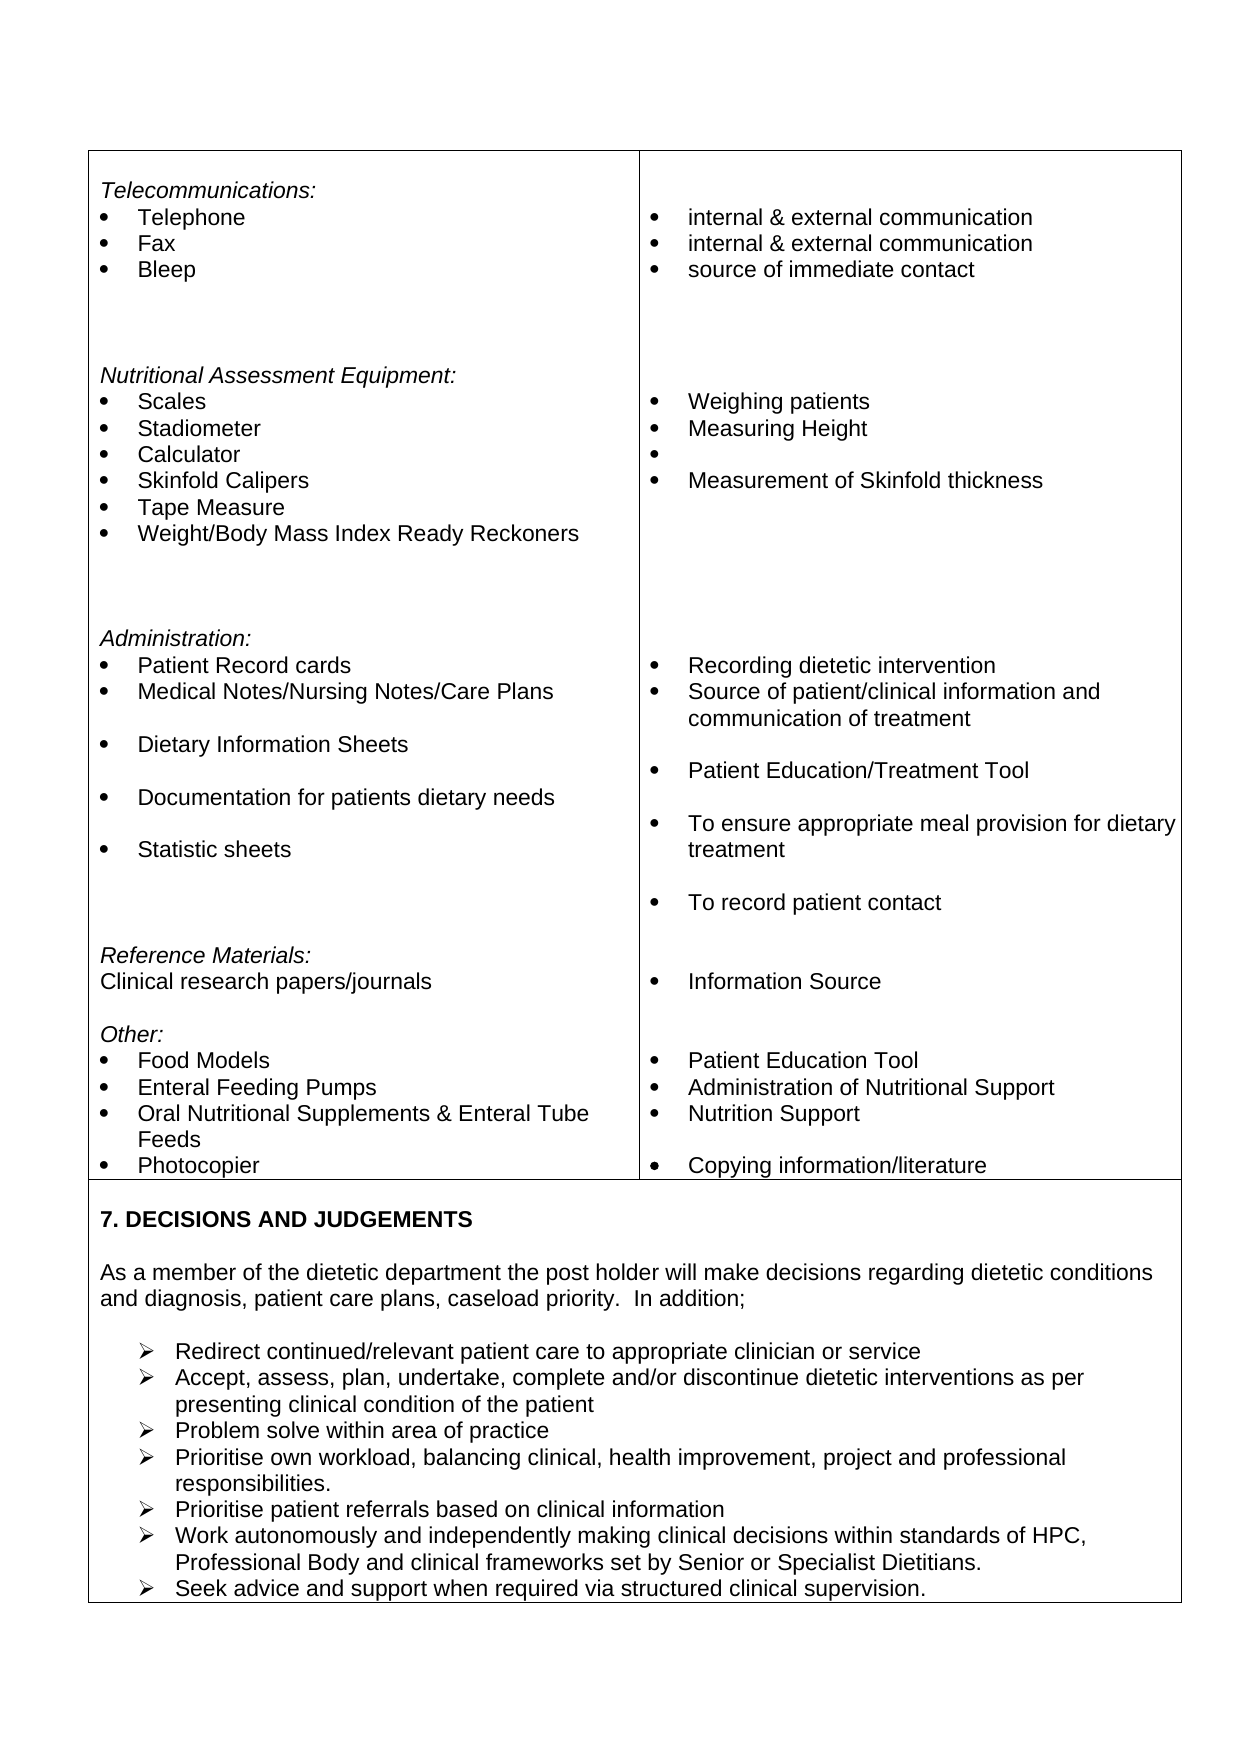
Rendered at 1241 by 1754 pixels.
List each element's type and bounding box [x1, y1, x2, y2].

table_cell [640, 151, 1181, 1179]
table_cell [89, 1180, 1181, 1602]
table_cell [89, 151, 639, 1179]
